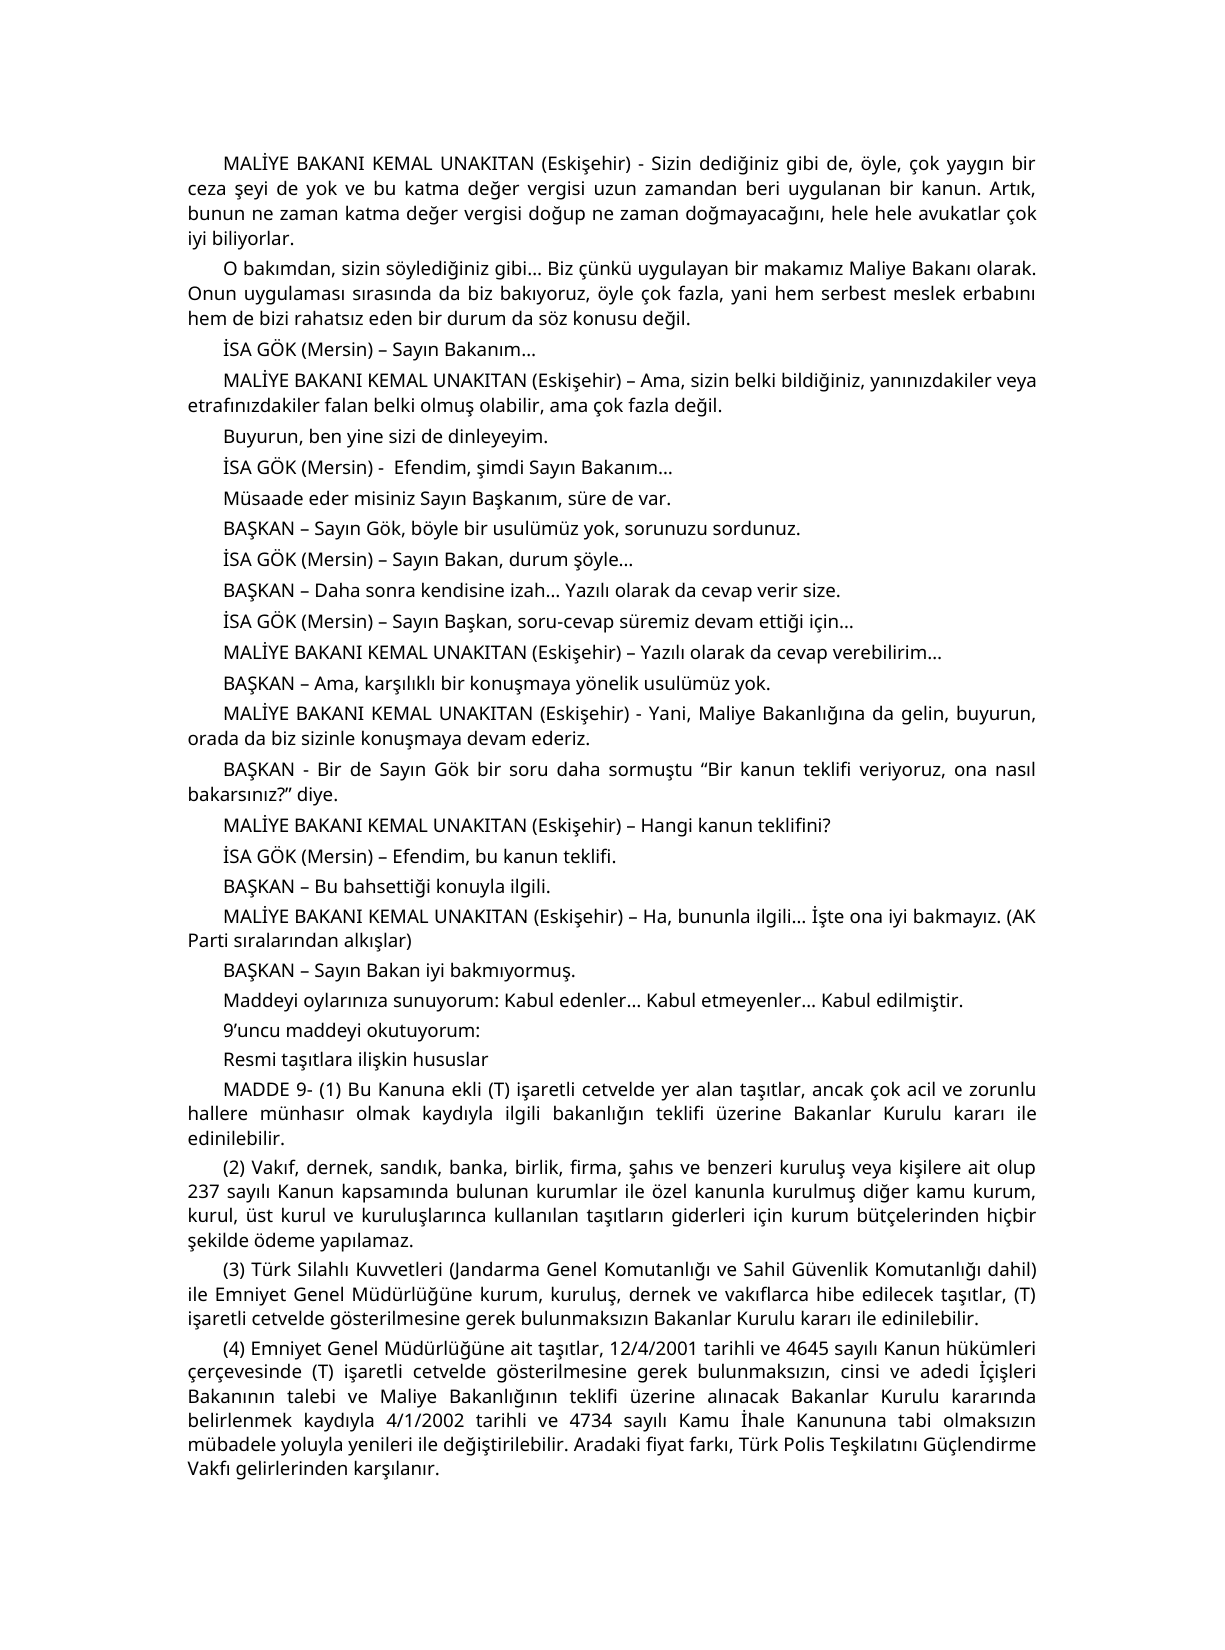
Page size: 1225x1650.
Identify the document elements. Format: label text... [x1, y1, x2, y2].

text İSA GÖK (Mersin) – Sayın Başkan, soru-cevap süremiz devam ettiği için… [187, 608, 1037, 633]
text MALİYE BAKANI KEMAL UNAKITAN (Eskişehir) – Ha, bununla ilgili… İşte ona iyi bakmayız. (AK Parti sıralarından alkışlar) [187, 904, 1037, 952]
text Müsaade eder misiniz Sayın Başkanım, süre de var. [187, 485, 1037, 510]
text (3) Türk Silahlı Kuvvetleri (Jandarma Genel Komutanlığı ve Sahil Güvenlik Komutanlığı dahil) ile Emniyet Genel Müdürlüğüne kurum, kuruluş, dernek ve vakıflarca hibe edilecek taşıtlar, (T) işaretli cetvelde gösterilmesine gerek bulunmaksızın Bakanlar Kurulu kararı ile edinilebilir. [187, 1258, 1037, 1330]
text (4) Emniyet Genel Müdürlüğüne ait taşıtlar, 12/4/2001 tarihli ve 4645 sayılı Kanun hükümleri çerçevesinde (T) işaretli cetvelde gösterilmesine gerek bulunmaksızın, cinsi ve adedi İçişleri Bakanının talebi ve Maliye Bakanlığının teklifi üzerine alınacak Bakanlar Kurulu kararında belirlenmek kaydıyla 4/1/2002 tarihli ve 4734 sayılı Kamu İhale Kanununa tabi olmaksızın mübadele yoluyla yenileri ile değiştirilebilir. Aradaki fiyat farkı, Türk Polis Teşkilatını Güçlendirme Vakfı gelirlerinden karşılanır. [187, 1336, 1037, 1480]
text BAŞKAN – Bu bahsettiği konuyla ilgili. [187, 874, 1037, 898]
text İSA GÖK (Mersin) - Efendim, şimdi Sayın Bakanım… [187, 454, 1037, 479]
text MALİYE BAKANI KEMAL UNAKITAN (Eskişehir) - Yani, Maliye Bakanlığına da gelin, buyurun, orada da biz sizinle konuşmaya devam ederiz. [187, 701, 1037, 751]
text BAŞKAN – Sayın Bakan iyi bakmıyormuş. [187, 958, 1037, 982]
text İSA GÖK (Mersin) – Sayın Bakanım… [187, 337, 1037, 362]
text MALİYE BAKANI KEMAL UNAKITAN (Eskişehir) – Hangi kanun teklifini? [187, 812, 1037, 837]
text (2) Vakıf, dernek, sandık, banka, birlik, firma, şahıs ve benzeri kuruluş veya kişilere ait olup 237 sayılı Kanun kapsamında bulunan kurumlar ile özel kanunla kurulmuş diğer kamu kurum, kurul, üst kurul ve kuruluşlarınca kullanılan taşıtların giderleri için kurum bütçelerinden hiçbir şekilde ödeme yapılamaz. [187, 1156, 1037, 1252]
text MALİYE BAKANI KEMAL UNAKITAN (Eskişehir) – Ama, sizin belki bildiğiniz, yanınızdakiler veya etrafınızdakiler falan belki olmuş olabilir, ama çok fazla değil. [187, 367, 1037, 417]
text MALİYE BAKANI KEMAL UNAKITAN (Eskişehir) – Yazılı olarak da cevap verebilirim… [187, 639, 1037, 664]
text 9’uncu maddeyi okutuyorum: [187, 1018, 1037, 1042]
text BAŞKAN – Daha sonra kendisine izah… Yazılı olarak da cevap verir size. [187, 577, 1037, 602]
text BAŞKAN – Sayın Gök, böyle bir usulümüz yok, sorunuzu sordunuz. [187, 516, 1037, 541]
text İSA GÖK (Mersin) – Efendim, bu kanun teklifi. [187, 843, 1037, 868]
text İSA GÖK (Mersin) – Sayın Bakan, durum şöyle… [187, 547, 1037, 572]
text BAŞKAN - Bir de Sayın Gök bir soru daha sormuştu “Bir kanun teklifi veriyoruz, ona nasıl bakarsınız?” diye. [187, 757, 1037, 807]
text Buyurun, ben yine sizi de dinleyeyim. [187, 423, 1037, 448]
text Maddeyi oylarınıza sunuyorum: Kabul edenler… Kabul etmeyenler… Kabul edilmiştir. [187, 988, 1037, 1012]
text BAŞKAN – Ama, karşılıklı bir konuşmaya yönelik usulümüz yok. [187, 670, 1037, 695]
text O bakımdan, sizin söylediğiniz gibi… Biz çünkü uygulayan bir makamız Maliye Bakanı olarak. Onun uygulaması sırasında da biz bakıyoruz, öyle çok fazla, yani hem serbest meslek erbabını hem de bizi rahatsız eden bir durum da söz konusu değil. [187, 256, 1037, 331]
text MALİYE BAKANI KEMAL UNAKITAN (Eskişehir) - Sizin dediğiniz gibi de, öyle, çok yaygın bir ceza şeyi de yok ve bu katma değer vergisi uzun zamandan beri uygulanan bir kanun. Artık, bunun ne zaman katma değer vergisi doğup ne zaman doğmayacağını, hele hele avukatlar çok iyi biliyorlar. [187, 150, 1037, 250]
text Resmi taşıtlara ilişkin hususlar [187, 1048, 1037, 1072]
text MADDE 9- (1) Bu Kanuna ekli (T) işaretli cetvelde yer alan taşıtlar, ancak çok acil ve zorunlu hallere münhasır olmak kaydıyla ilgili bakanlığın teklifi üzerine Bakanlar Kurulu kararı ile edinilebilir. [187, 1078, 1037, 1150]
